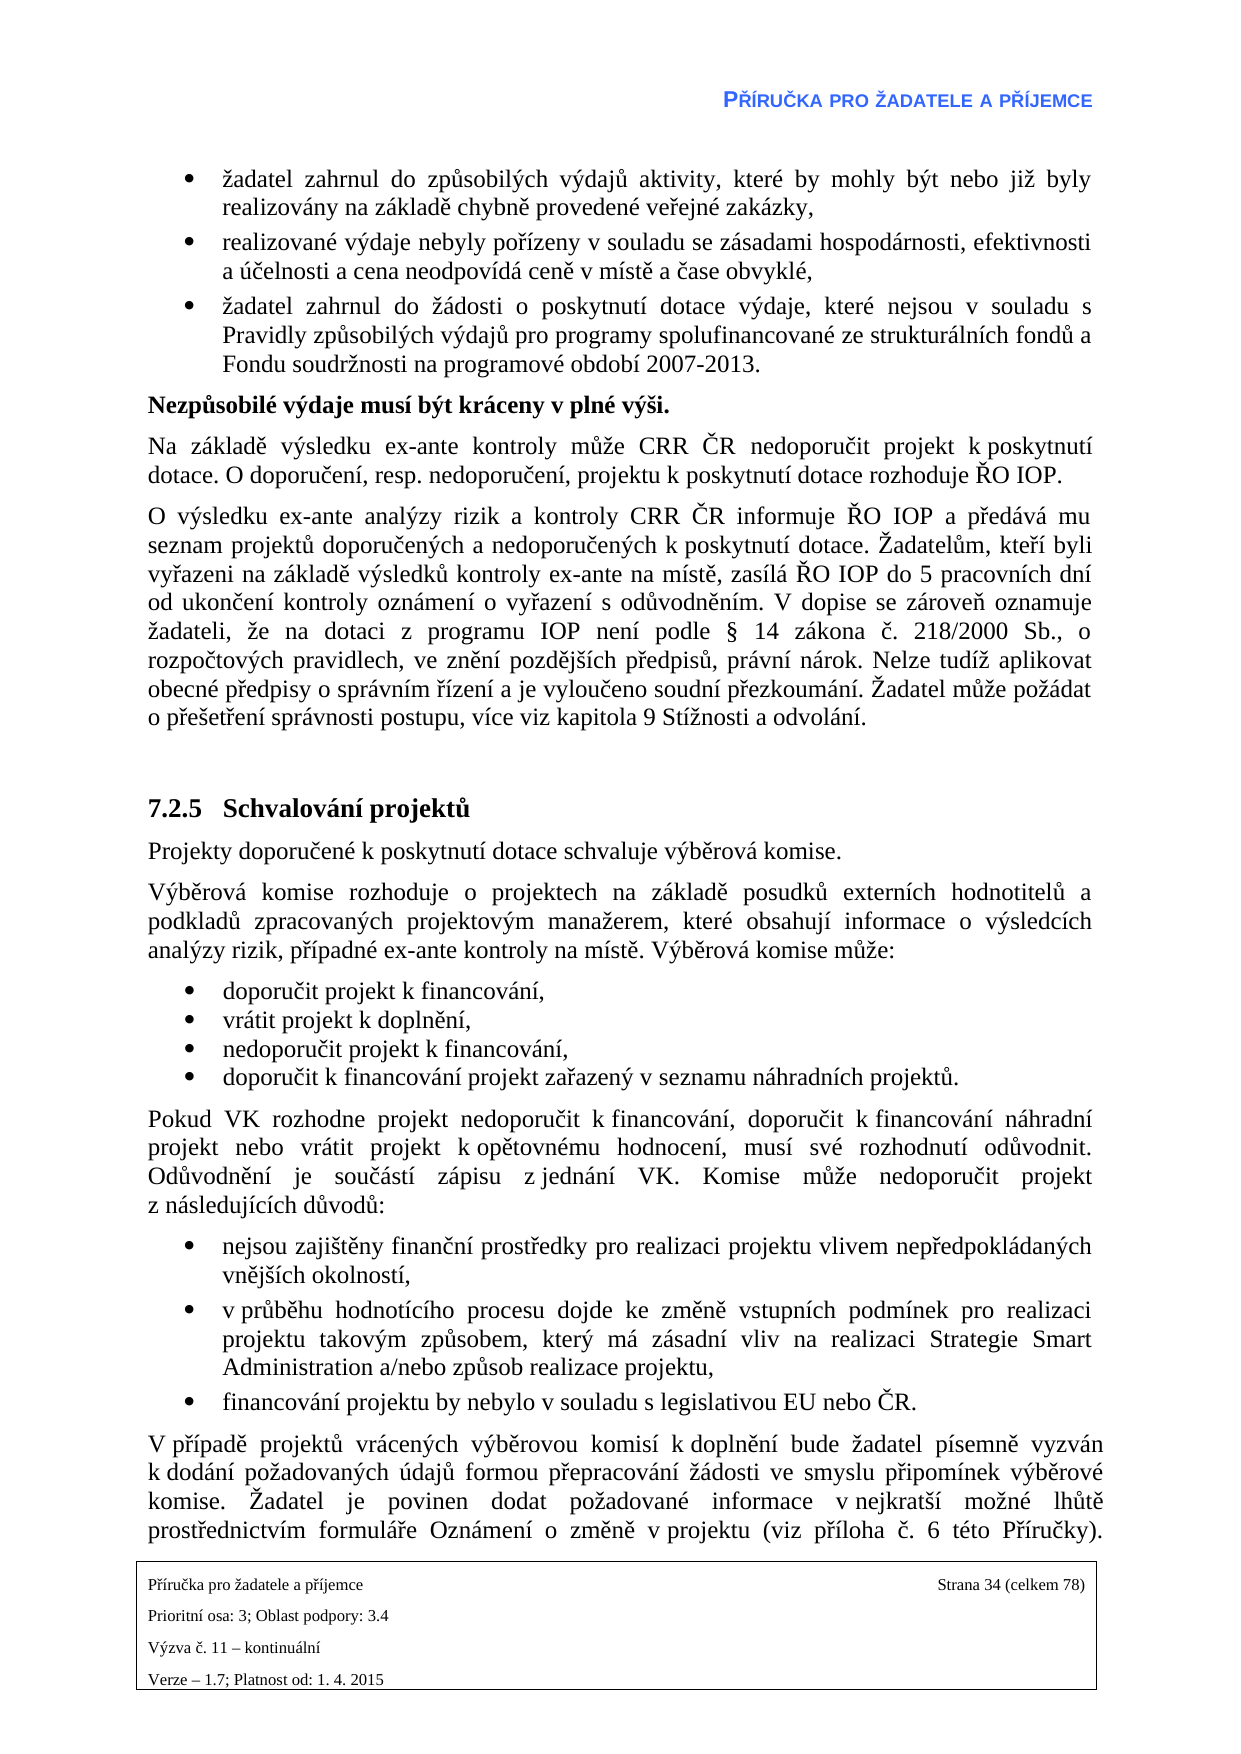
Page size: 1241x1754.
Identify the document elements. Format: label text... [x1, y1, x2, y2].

text O výsledku ex-ante analýzy rizik a kontroly CRR ČR informuje ŘO IOP a předává mu seznam projektů doporučených a nedoporučených k poskytnutí dotace. Žadatelům, kteří byli vyřazeni na základě výsledků kontroly ex-ante na místě, zasílá ŘO IOP do 5 pracovních dní od ukončení kontroly oznámení o vyřazení s odůvodněním. V dopise se zároveň oznamuje žadateli, že na dotaci z programu IOP není podle § 14 zákona č. 218/2000 Sb., o rozpočtových pravidlech, ve znění pozdějších předpisů, právní nárok. Nelze tudíž aplikovat obecné předpisy o správním řízení a je vyloučeno soudní přezkoumání. Žadatel může požádat o přešetření správnosti postupu, více viz kapitola 9 Stížnosti a odvolání. [148, 501, 1092, 731]
list doporučit k financování projekt zařazený v seznamu náhradních projektů. [185, 1062, 1092, 1091]
text Nezpůsobilé výdaje musí být kráceny v plné výši. [148, 390, 1092, 419]
subtitle Schvalování projektů [148, 793, 1092, 824]
list realizované výdaje nebyly pořízeny v souladu se zásadami hospodárnosti, efektivnosti a účelnosti a cena neodpovídá ceně v místě a čase obvyklé, [185, 227, 1092, 285]
list žadatel zahrnul do žádosti o poskytnutí dotace výdaje, které nejsou v souladu s Pravidly způsobilých výdajů pro programy spolufinancované ze strukturálních fondů a Fondu soudržnosti na programové období 2007-2013. [185, 291, 1092, 377]
text Na základě výsledku ex-ante kontroly může CRR ČR nedoporučit projekt k poskytnutí dotace. O doporučení, resp. nedoporučení, projektu k poskytnutí dotace rozhoduje ŘO IOP. [148, 431, 1092, 489]
text Projekty doporučené k poskytnutí dotace schvaluje výběrová komise. [148, 836, 1104, 865]
list financování projektu by nebylo v souladu s legislativou EU nebo ČR. [185, 1387, 1092, 1416]
list vrátit projekt k doplnění, [185, 1005, 1092, 1034]
list nedoporučit projekt k financování, [185, 1034, 1092, 1062]
text Pokud VK rozhodne projekt nedoporučit k financování, doporučit k financování náhradní projekt nebo vrátit projekt k opětovnému hodnocení, musí své rozhodnutí odůvodnit. Odůvodnění je součástí zápisu z jednání VK. Komise může nedoporučit projekt z následujících důvodů: [148, 1104, 1092, 1219]
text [148, 1429, 1104, 1544]
list žadatel zahrnul do způsobilých výdajů aktivity, které by mohly být nebo již byly realizovány na základě chybně provedené veřejné zakázky, [185, 164, 1092, 221]
list v průběhu hodnotícího procesu dojde ke změně vstupních podmínek pro realizaci projektu takovým způsobem, který má zásadní vliv na realizaci Strategie Smart Administration a/nebo způsob realizace projektu, [185, 1295, 1092, 1381]
list doporučit projekt k financování, [185, 976, 1092, 1005]
text Výběrová komise rozhoduje o projektech na základě posudků externích hodnotitelů a podkladů zpracovaných projektovým manažerem, které obsahují informace o výsledcích analýzy rizik, případné ex-ante kontroly na místě. Výběrová komise může: [148, 877, 1092, 964]
list nejsou zajištěny finanční prostředky pro realizaci projektu vlivem nepředpokládaných vnějších okolností, [185, 1231, 1092, 1289]
